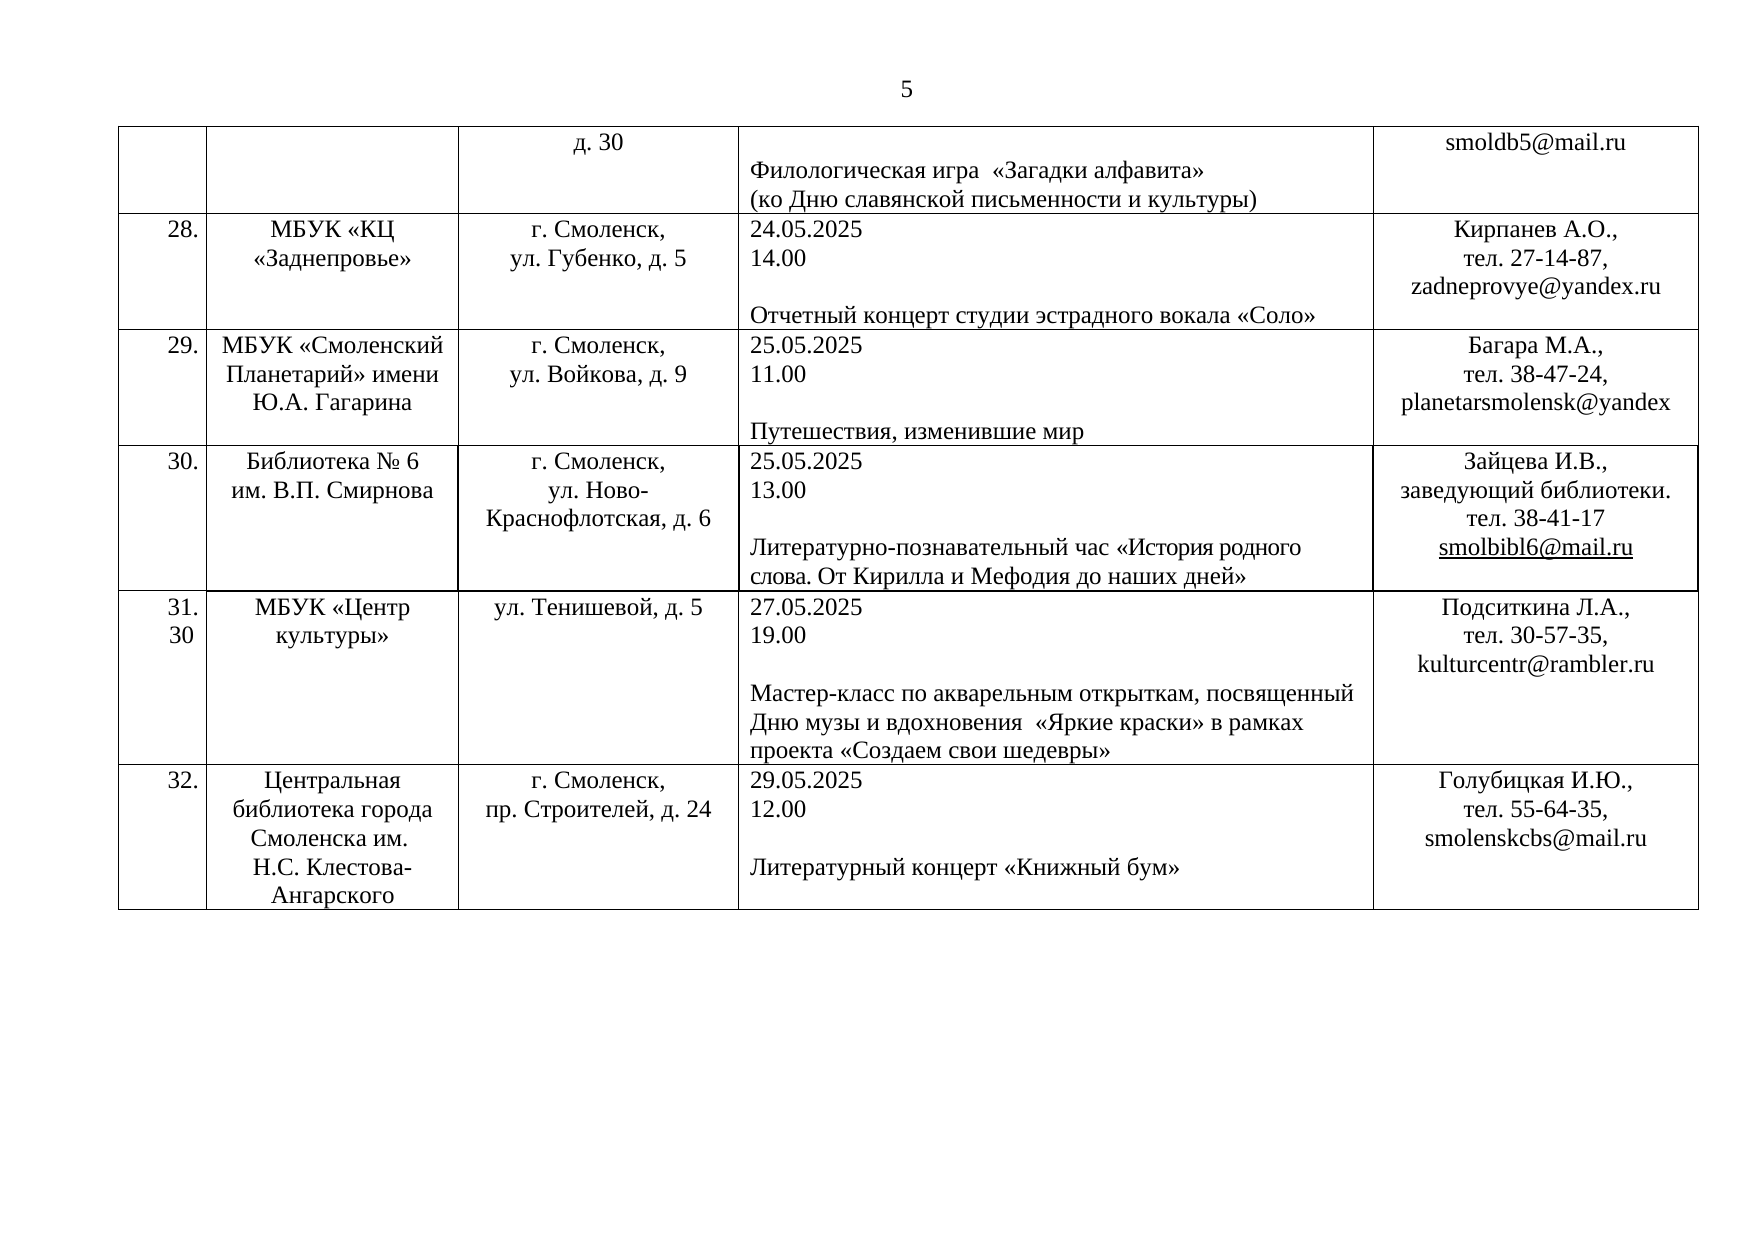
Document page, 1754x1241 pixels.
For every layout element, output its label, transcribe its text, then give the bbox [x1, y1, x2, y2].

table_cell Багара М.А., тел. 38-47-24, planetarsmolensk@yandex [1374, 330, 1698, 445]
table_cell МБУК «Центр культуры» [207, 592, 458, 764]
table_cell Подситкина Л.А., тел. 30-57-35, kulturcentr@rambler.ru [1374, 592, 1698, 764]
table_cell [119, 765, 206, 909]
table_cell ул. Тенишевой, д. 5 [459, 592, 738, 764]
table_cell Зайцева И.В., заведующий библиотеки. тел. 38-41-17 smolbibl6@mail.ru [1374, 446, 1697, 590]
table_cell 24.05.2025 14.00 Отчетный концерт студии эстрадного вокала «Соло» [739, 214, 1373, 329]
table_cell Кирпанев А.О., тел. 27-14-87, zadneprovye@yandex.ru [1374, 214, 1698, 329]
table_cell [119, 330, 206, 445]
table_cell Библиотека № 6 им. В.П. Смирнова [207, 446, 457, 590]
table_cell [1374, 127, 1698, 213]
table_cell 29.05.2025 12.00 Литературный концерт «Книжный бум» [739, 765, 1373, 909]
table_cell г. Смоленск, ул. Ново- Краснофлотская, д. 6 [459, 446, 738, 590]
table_cell Голубицкая И.Ю., тел. 55-64-35, smolenskcbs@mail.ru [1374, 765, 1698, 909]
table_cell г. Смоленск, ул. Губенко, д. 5 [459, 214, 738, 329]
table_cell г. Смоленск, пр. Строителей, д. 24 [459, 765, 738, 909]
table_cell 30. [119, 591, 206, 764]
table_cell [207, 127, 458, 213]
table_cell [739, 127, 1373, 213]
table_cell МБУК «Смоленский Планетарий» имени Ю.А. Гагарина [207, 330, 458, 445]
table_cell 27.05.2025 19.00 Мастер-класс по акварельным открыткам, посвященный Дню музы и вдохновения «Яркие краски» в рамках проекта «Создаем свои шедевры» [739, 592, 1373, 764]
table_cell [119, 127, 206, 213]
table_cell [459, 127, 738, 213]
table_cell г. Смоленск, ул. Войкова, д. 9 [459, 330, 738, 445]
table_cell 25.05.2025 13.00 Литературно-познавательный час «История родного слова. От Кирилла и Мефодия до наших дней» [740, 446, 1372, 590]
table_cell [119, 446, 206, 590]
table_cell МБУК «КЦ «Заднепровье» [207, 214, 458, 329]
table_cell Центральная библиотека города Смоленска им. Н.С. Клестова-Ангарского [207, 765, 458, 909]
table_cell [119, 214, 206, 329]
table_cell 25.05.2025 11.00 Путешествия, изменившие мир [739, 330, 1373, 445]
